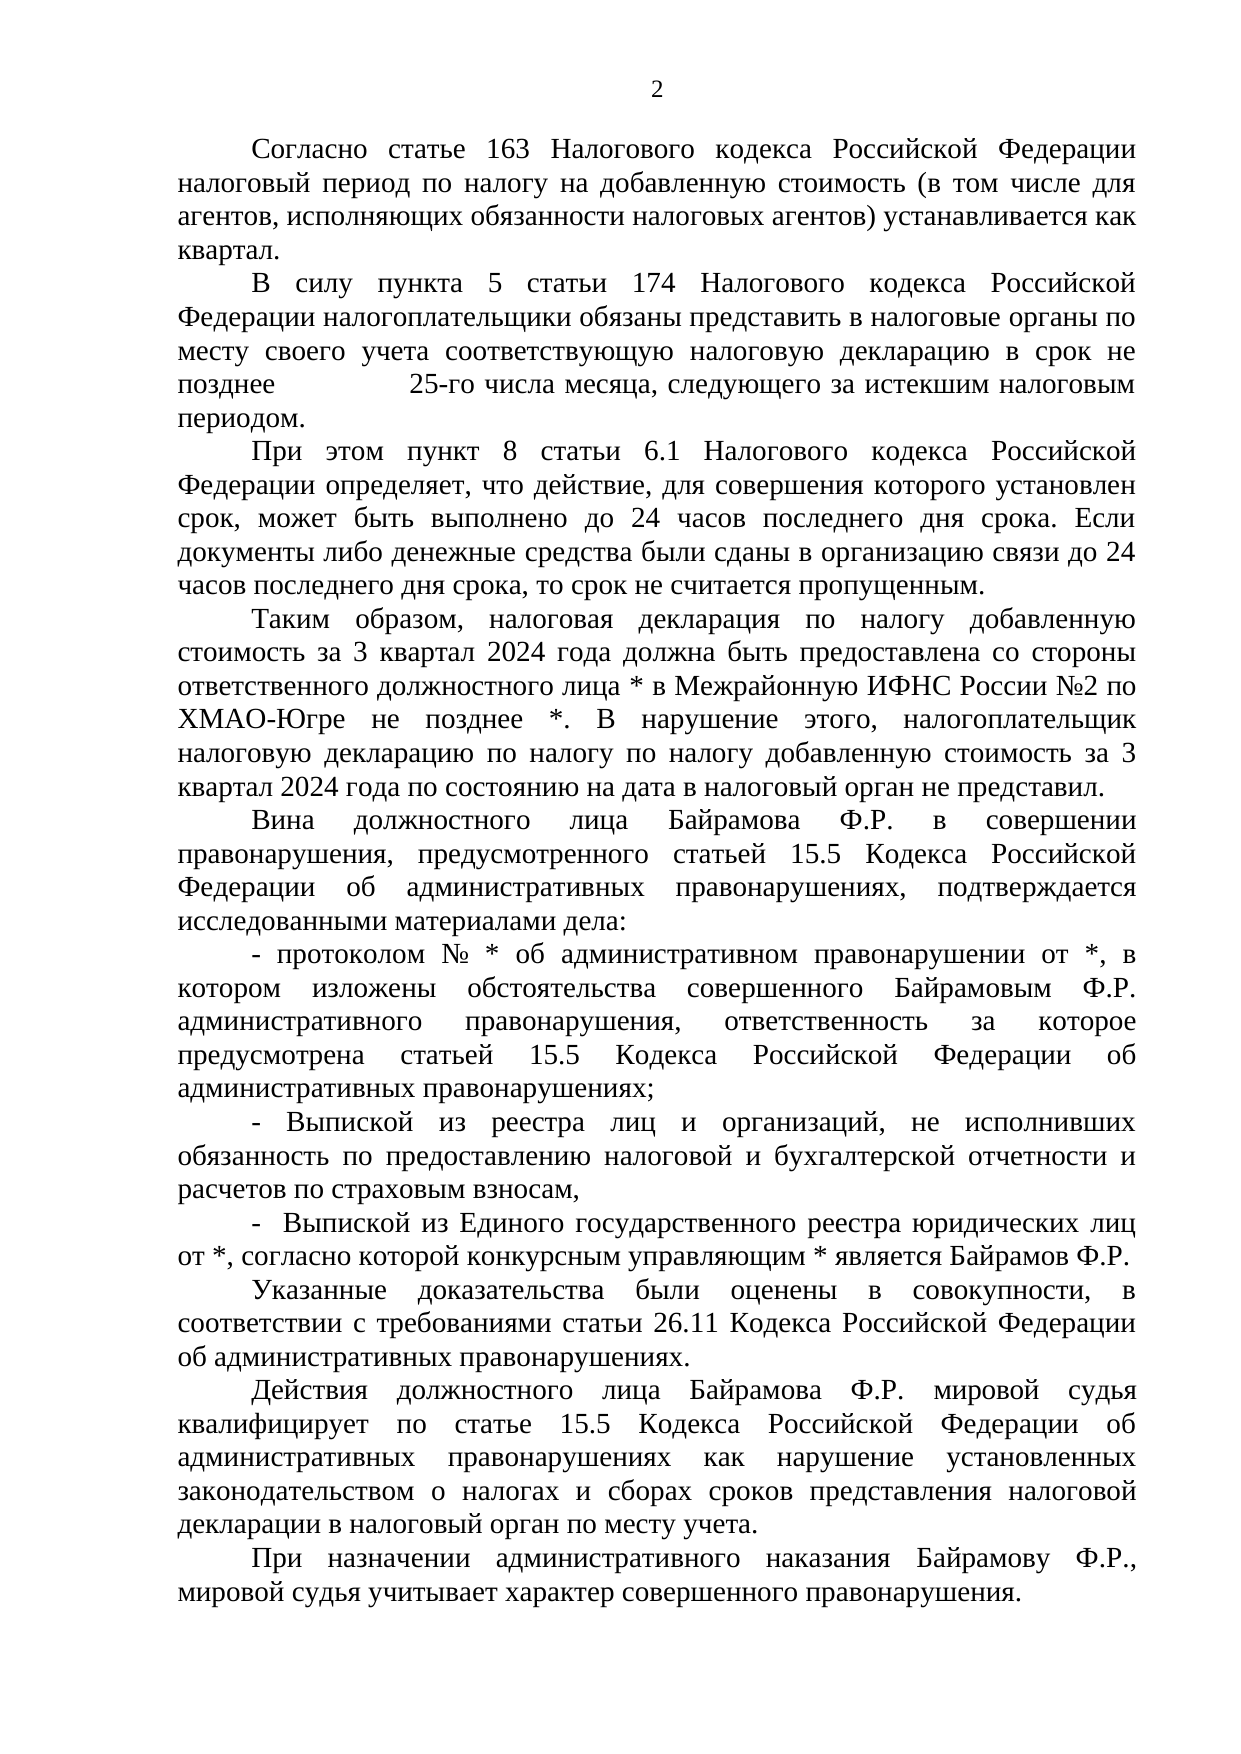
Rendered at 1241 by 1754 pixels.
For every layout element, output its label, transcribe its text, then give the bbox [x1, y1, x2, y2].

text В силу пункта 5 статьи 174 Налогового кодекса Российской Федерации налогоплательщики обязаны представить в налоговые органы по месту своего учета соответствующую налоговую декларацию в срок не позднее 25-го числа месяца, следующего за истекшим налоговым периодом. [177, 266, 1137, 433]
text Вина должностного лица Байрамова Ф.Р. в совершении правонарушения, предусмотренного статьей 15.5 Кодекса Российской Федерации об административных правонарушениях, подтверждается исследованными материалами дела: [177, 802, 1137, 936]
text Указанные доказательства были оценены в совокупности, в соответствии с требованиями статьи 26.11 Кодекса Российской Федерации об административных правонарушениях. [177, 1272, 1137, 1372]
text При этом пункт 8 статьи 6.1 Налогового кодекса Российской Федерации определяет, что действие, для совершения которого установлен срок, может быть выполнено до 24 часов последнего дня срока. Если документы либо денежные средства были сданы в организацию связи до 24 часов последнего дня срока, то срок не считается пропущенным. [177, 433, 1137, 601]
text При назначении административного наказания Байрамову Ф.Р., мировой судья учитывает характер совершенного правонарушения. [177, 1540, 1137, 1607]
text - протоколом № * об административном правонарушении от *, в котором изложены обстоятельства совершенного Байрамовым Ф.Р. административного правонарушения, ответственность за которое предусмотрена статьей 15.5 Кодекса Российской Федерации об административных правонарушениях; [177, 936, 1137, 1104]
text - Выпиской из реестра лиц и организаций, не исполнивших обязанность по предоставлению налоговой и бухгалтерской отчетности и расчетов по страховым взносам, [177, 1104, 1137, 1205]
text - Выпиской из Единого государственного реестра юридических лиц от *, согласно которой конкурсным управляющим * является Байрамов Ф.Р. [177, 1205, 1137, 1272]
text Действия должностного лица Байрамова Ф.Р. мировой судья квалифицирует по статье 15.5 Кодекса Российской Федерации об административных правонарушениях как нарушение установленных законодательством о налогах и сборах сроков представления налоговой декларации в налоговый орган по месту учета. [177, 1372, 1137, 1540]
text Таким образом, налоговая декларация по налогу добавленную стоимость за 3 квартал 2024 года должна быть предоставлена со стороны ответственного должностного лица * в Межрайонную ИФНС России №2 по ХМАО-Югре не позднее *. В нарушение этого, налогоплательщик налоговую декларацию по налогу по налогу добавленную стоимость за 3 квартал 2024 года по состоянию на дата в налоговый орган не представил. [177, 601, 1137, 802]
text Согласно статье 163 Налогового кодекса Российской Федерации налоговый период по налогу на добавленную стоимость (в том числе для агентов, исполняющих обязанности налоговых агентов) устанавливается как квартал. [177, 131, 1137, 266]
